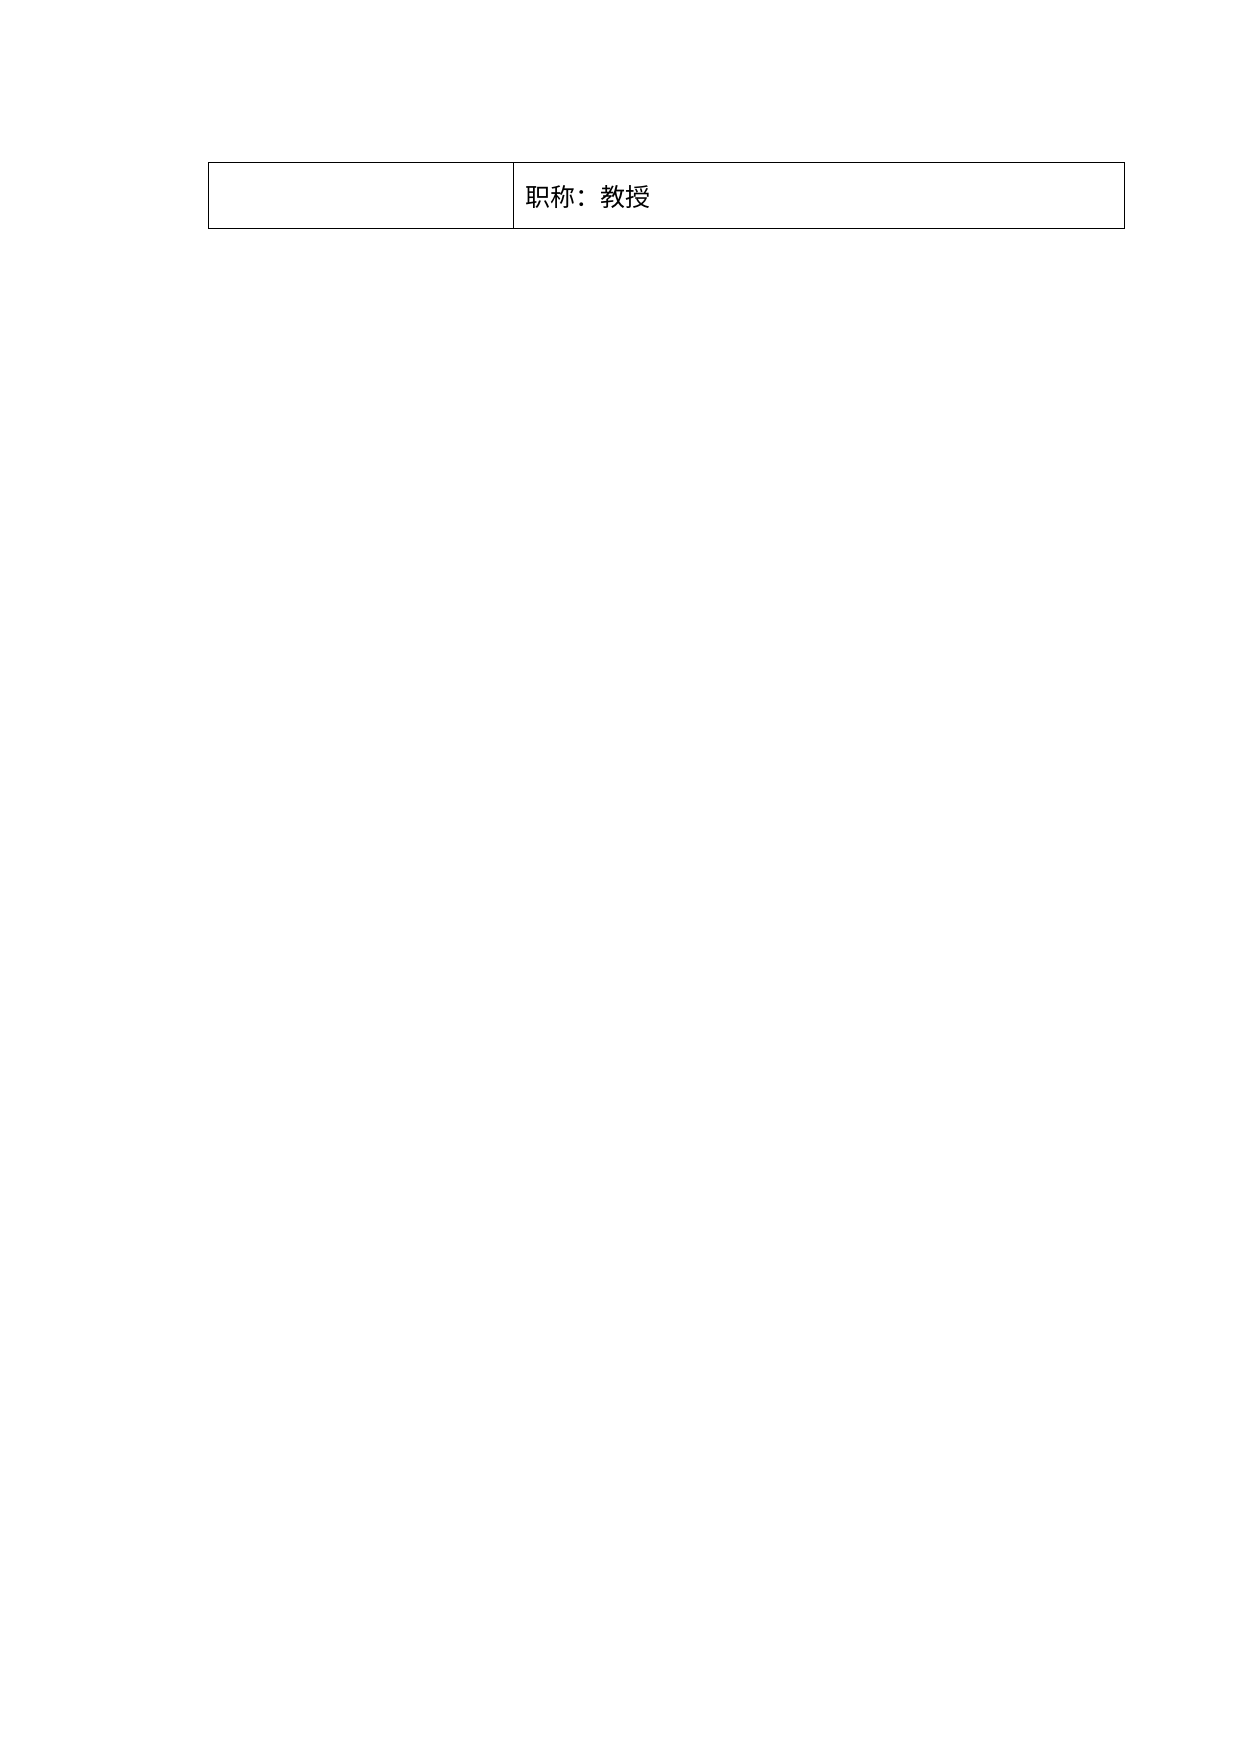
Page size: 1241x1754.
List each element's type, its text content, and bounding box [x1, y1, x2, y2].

table_header 单一来源采购专业人员论证意见表 时间： 2025年 9月3日 [197, 162, 1136, 262]
